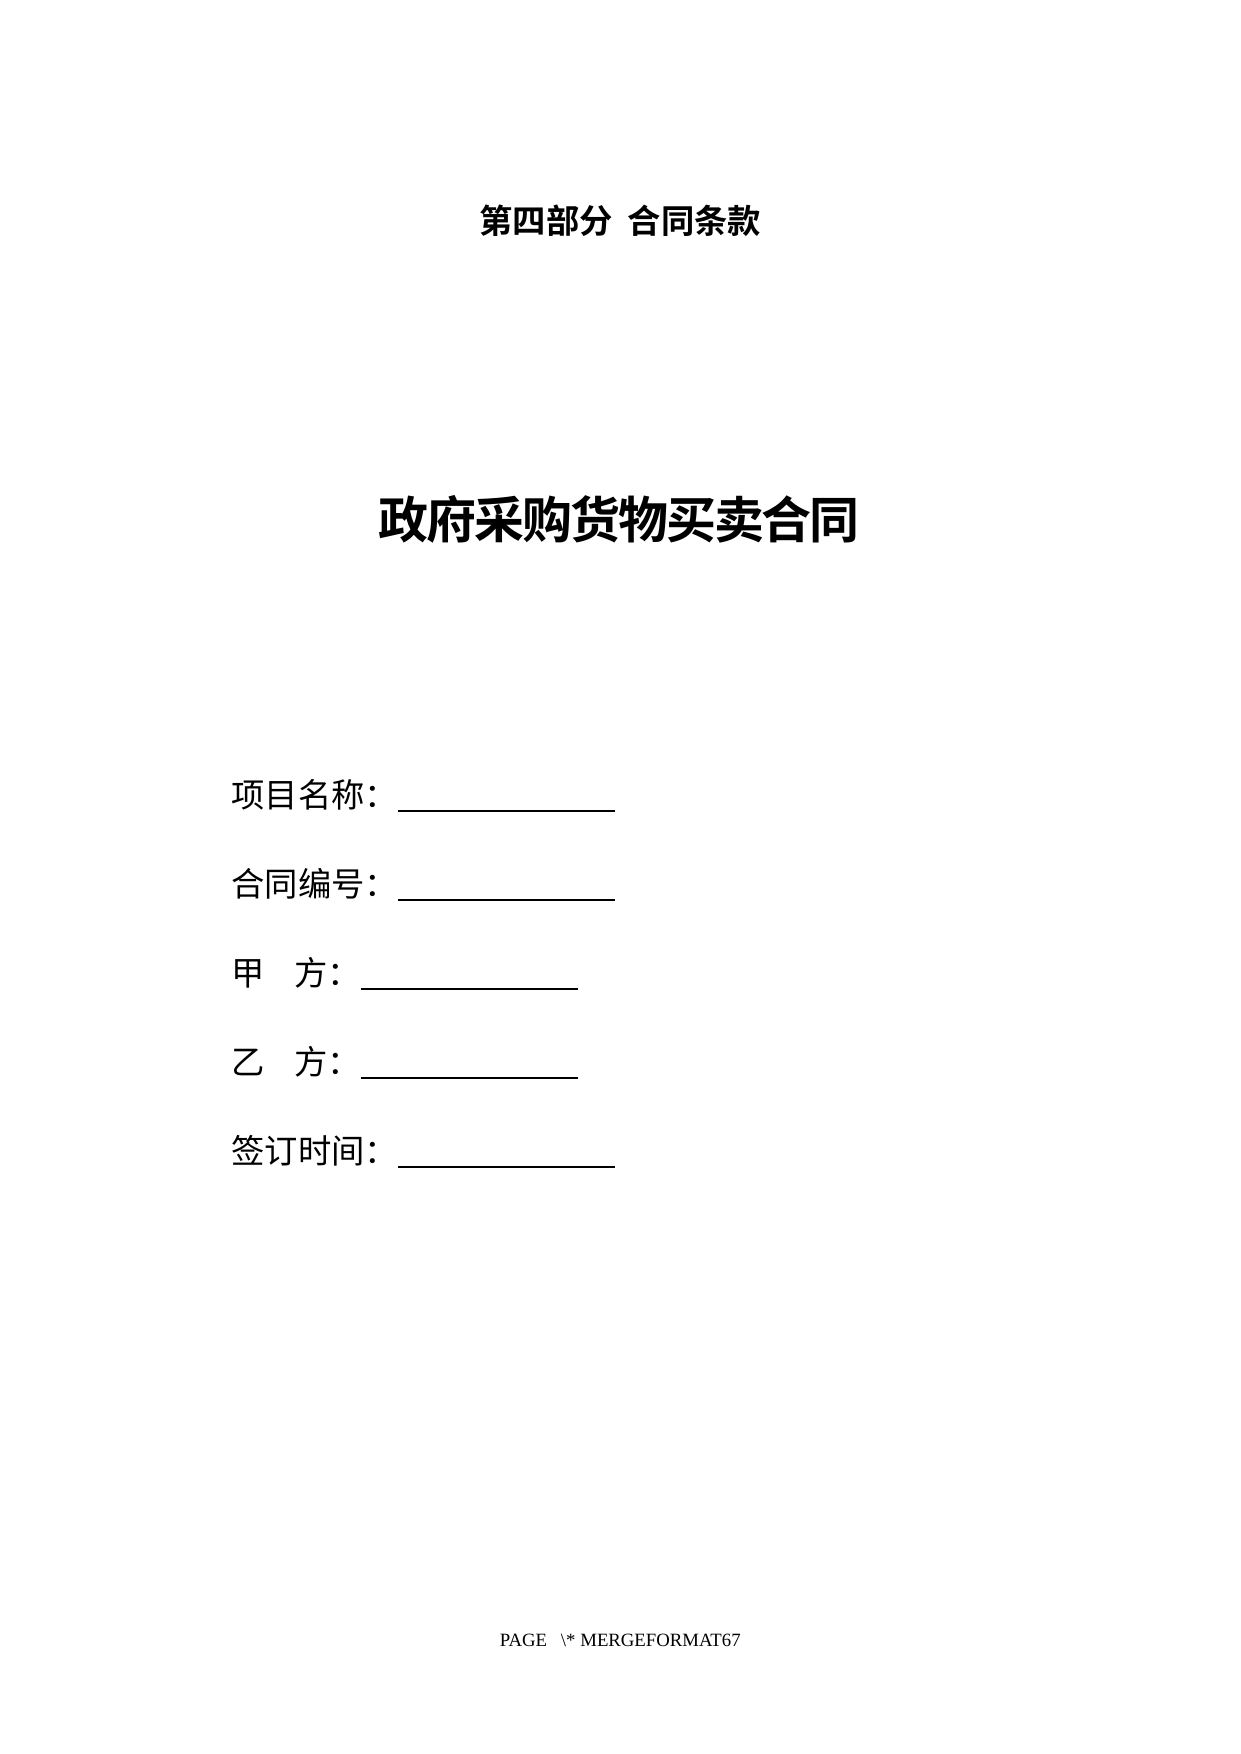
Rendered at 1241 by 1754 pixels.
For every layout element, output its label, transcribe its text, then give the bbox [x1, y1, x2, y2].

text 甲 方： [231, 938, 1053, 1003]
text 政府采购货物买卖合同 [187, 468, 1053, 565]
text 乙 方： [231, 1027, 1053, 1092]
text 签订时间： [231, 1116, 1053, 1181]
subtitle 第四部分 合同条款 [187, 187, 1053, 252]
text 项目名称： [231, 760, 1053, 825]
text 合同编号： [231, 849, 1053, 914]
